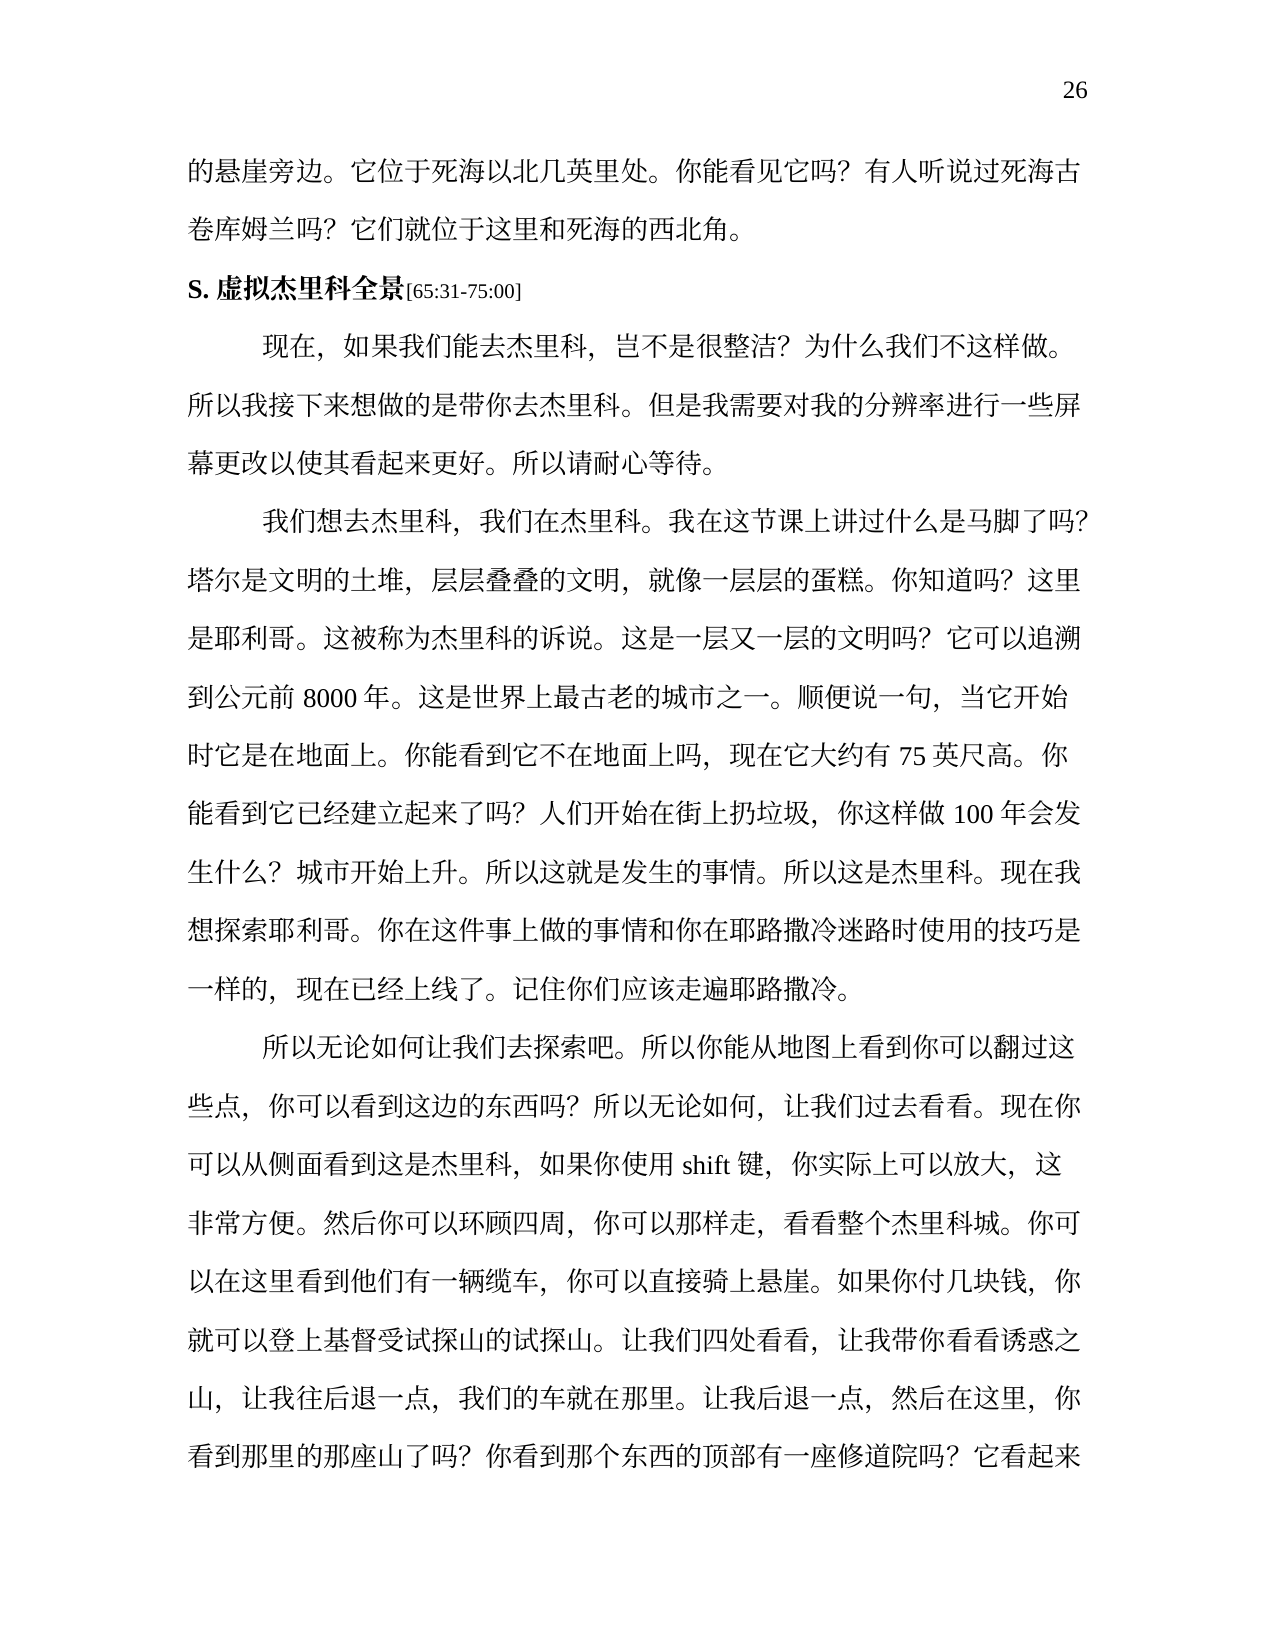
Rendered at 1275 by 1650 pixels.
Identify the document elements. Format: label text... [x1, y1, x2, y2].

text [187, 150, 1087, 247]
text 我们想去杰里科，我们在杰里科。我在这节课上讲过什么是马脚了吗？塔尔是文明的土堆，层层叠叠的文明，就像一层层的蛋糕。你知道吗？这里是耶利哥。这被称为杰里科的诉说。这是一层又一层的文明吗？它可以追溯到公元前 8000 年。这是世界上最古老的城市之一。顺便说一句，当它开始时它是在地面上。你能看到它不在地面上吗，现在它大约有 75 英尺高。你能看到它已经建立起来了吗？人们开始在街上扔垃圾，你这样做 100 年会发生什么？城市开始上升。所以这就是发生的事情。所以这是杰里科。现在我想探索耶利哥。你在这件事上做的事情和你在耶路撒冷迷路时使用的技巧是一样的，现在已经上线了。记住你们应该走遍耶路撒冷。 [187, 501, 1087, 1007]
text S. 虚拟杰里科全景[65:31-75:00] 现在，如果我们能去杰里科，岂不是很整洁？为什么我们不这样做。所以我接下来想做的是带你去杰里科。但是我需要对我的分辨率进行一些屏幕更改以使其看起来更好。所以请耐心等待。 [187, 267, 1087, 481]
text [187, 1027, 1087, 1474]
